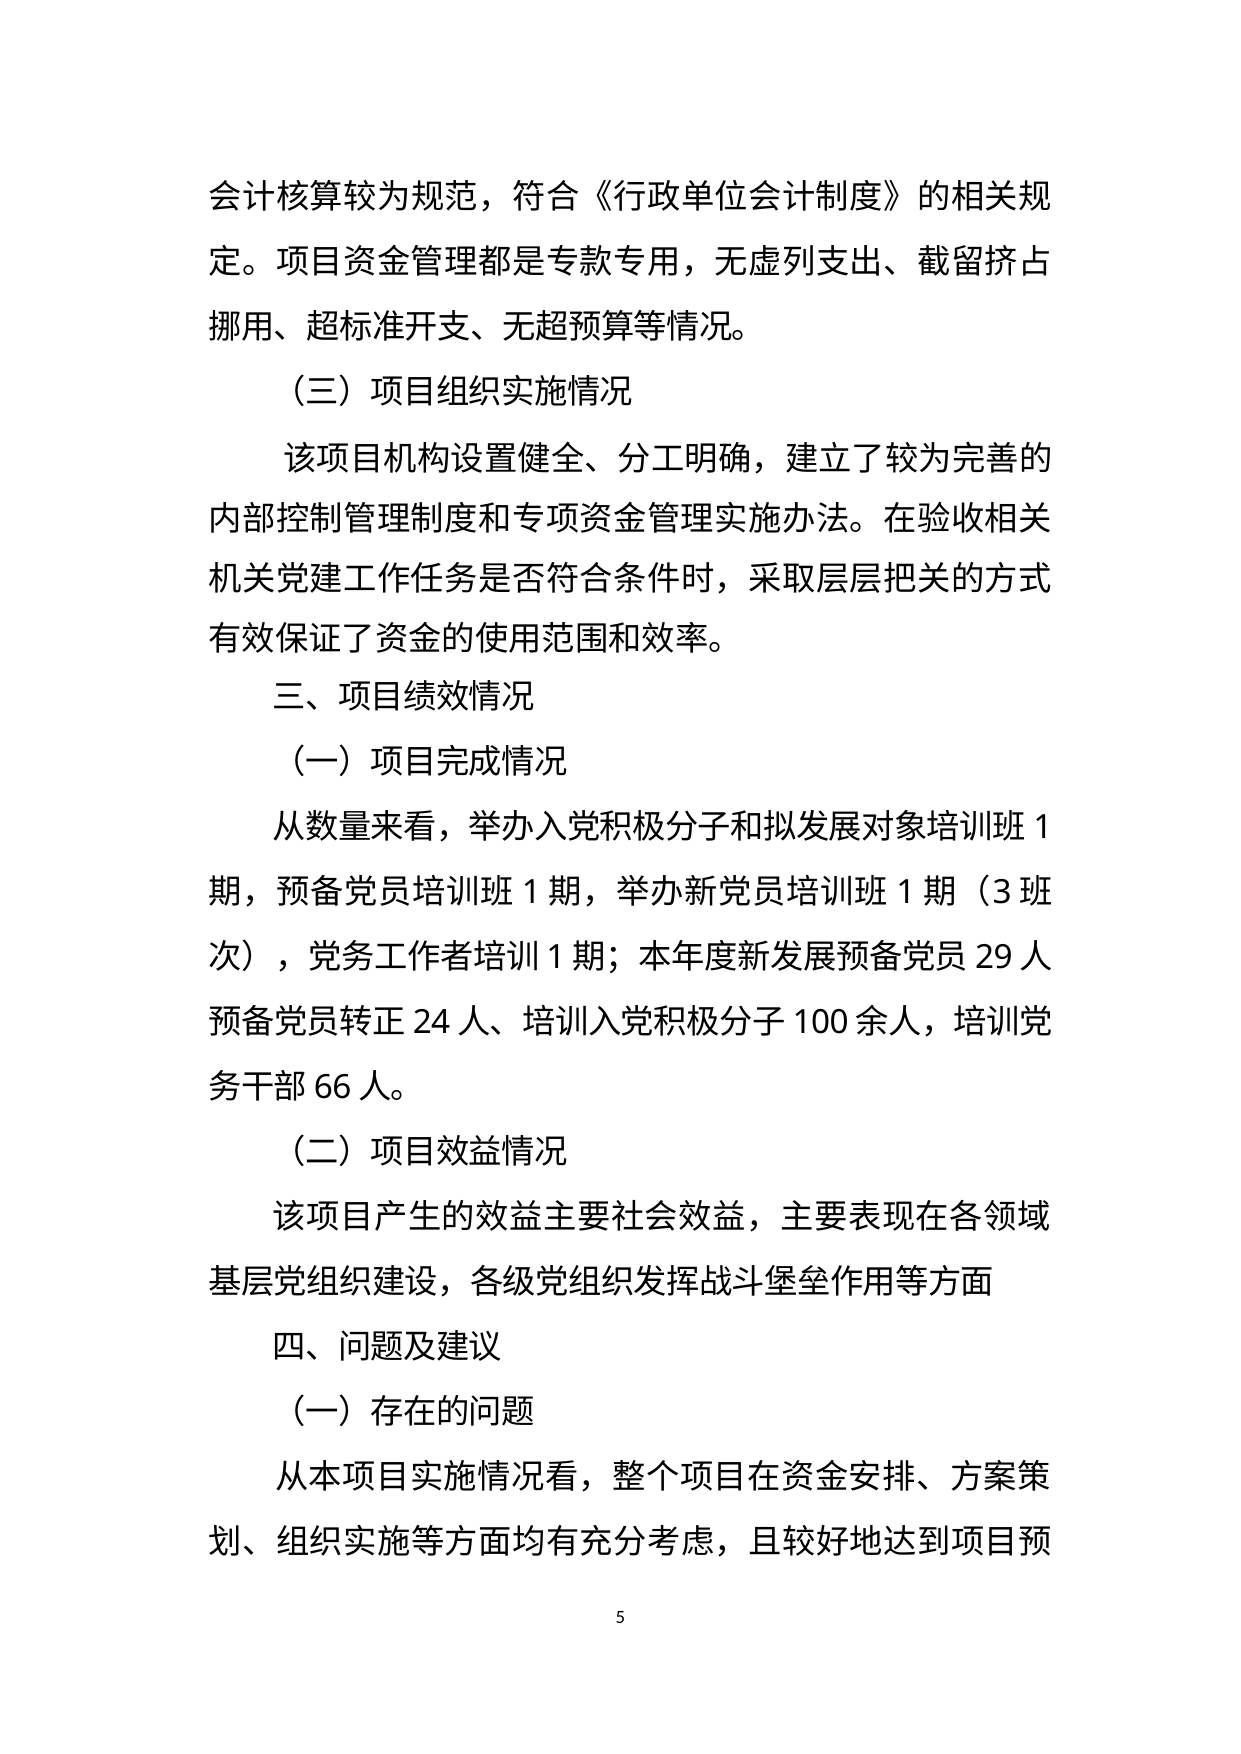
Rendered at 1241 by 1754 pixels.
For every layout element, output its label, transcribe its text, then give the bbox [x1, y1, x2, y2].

text （一）项目完成情况 [208, 727, 1053, 792]
text 该项目产生的效益主要社会效益，主要表现在各领域基层党组织建设，各级党组织发挥战斗堡垒作用等方面 [208, 1182, 1053, 1312]
text 从数量来看，举办入党积极分子和拟发展对象培训班1期，预备党员培训班1期，举办新党员培训班1期（3班次），党务工作者培训1期；本年度新发展预备党员29人、预备党员转正24人、培训入党积极分子100余人，培训党务干部66人。 [208, 792, 1053, 1117]
text （二）项目效益情况 [208, 1117, 1053, 1182]
text 该项目机构设置健全、分工明确，建立了较为完善的内部控制管理制度和专项资金管理实施办法。在验收相关机关党建工作任务是否符合条件时，采取层层把关的方式，有效保证了资金的使用范围和效率。 [208, 422, 1053, 662]
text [208, 1442, 1053, 1572]
text （一）存在的问题 [208, 1377, 1053, 1442]
text 三、项目绩效情况 [208, 662, 1053, 727]
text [208, 162, 1053, 357]
text （三）项目组织实施情况 [208, 357, 1053, 422]
text 四、问题及建议 [208, 1312, 1053, 1377]
